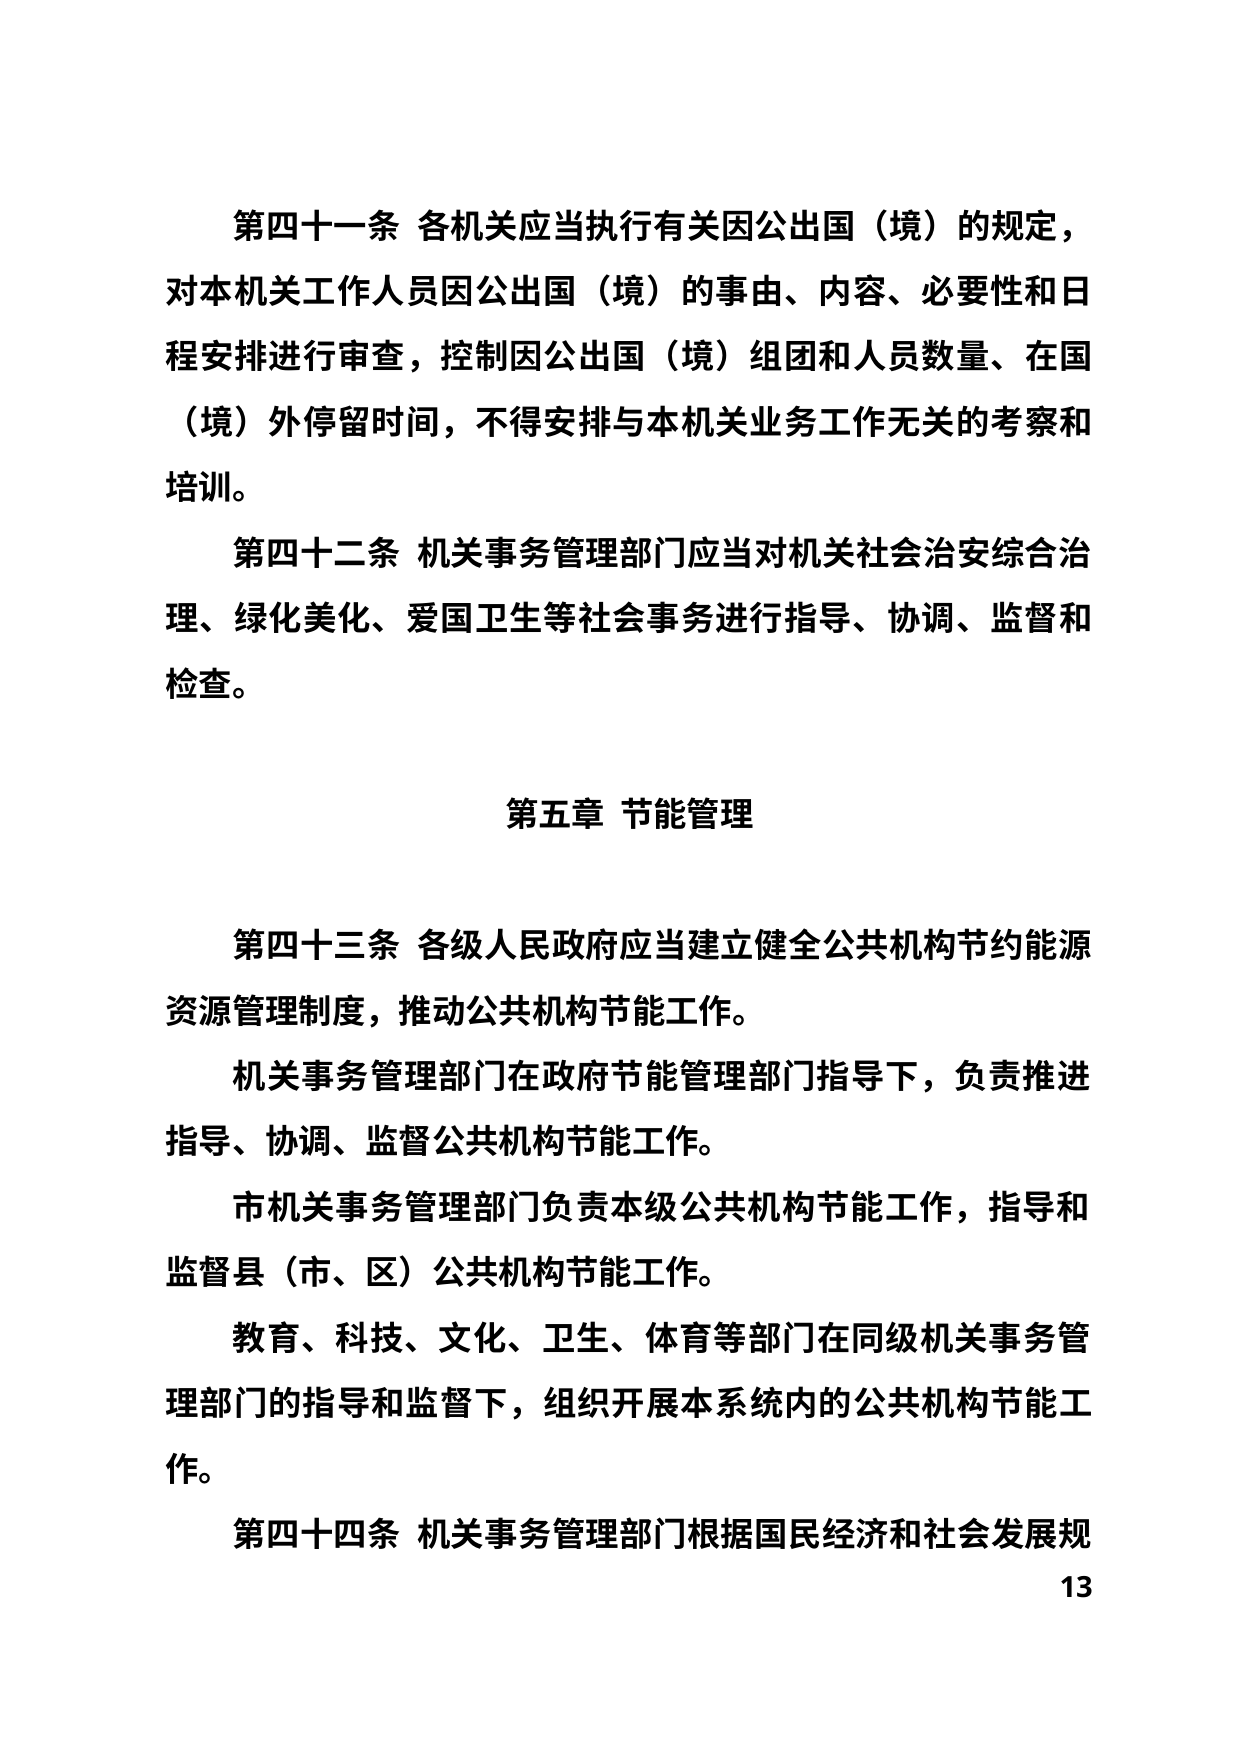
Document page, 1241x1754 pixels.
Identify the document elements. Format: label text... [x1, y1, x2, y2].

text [165, 1499, 1092, 1564]
text 第四十二条 机关事务管理部门应当对机关社会治安综合治理、绿化美化、爱国卫生等社会事务进行指导、协调、监督和检查。 [165, 518, 1092, 714]
text 市机关事务管理部门负责本级公共机构节能工作，指导和监督县（市、区）公共机构节能工作。 [165, 1172, 1092, 1303]
text 机关事务管理部门在政府节能管理部门指导下，负责推进、指导、协调、监督公共机构节能工作。 [165, 1041, 1092, 1172]
text 第四十三条 各级人民政府应当建立健全公共机构节约能源资源管理制度，推动公共机构节能工作。 [165, 910, 1092, 1041]
text 第五章 节能管理 [165, 779, 1092, 845]
text 教育、科技、文化、卫生、体育等部门在同级机关事务管理部门的指导和监督下，组织开展本系统内的公共机构节能工作。 [165, 1303, 1092, 1499]
text 第四十一条 各机关应当执行有关因公出国（境）的规定，对本机关工作人员因公出国（境）的事由、内容、必要性和日程安排进行审查，控制因公出国（境）组团和人员数量、在国（境）外停留时间，不得安排与本机关业务工作无关的考察和培训。 [165, 191, 1092, 518]
